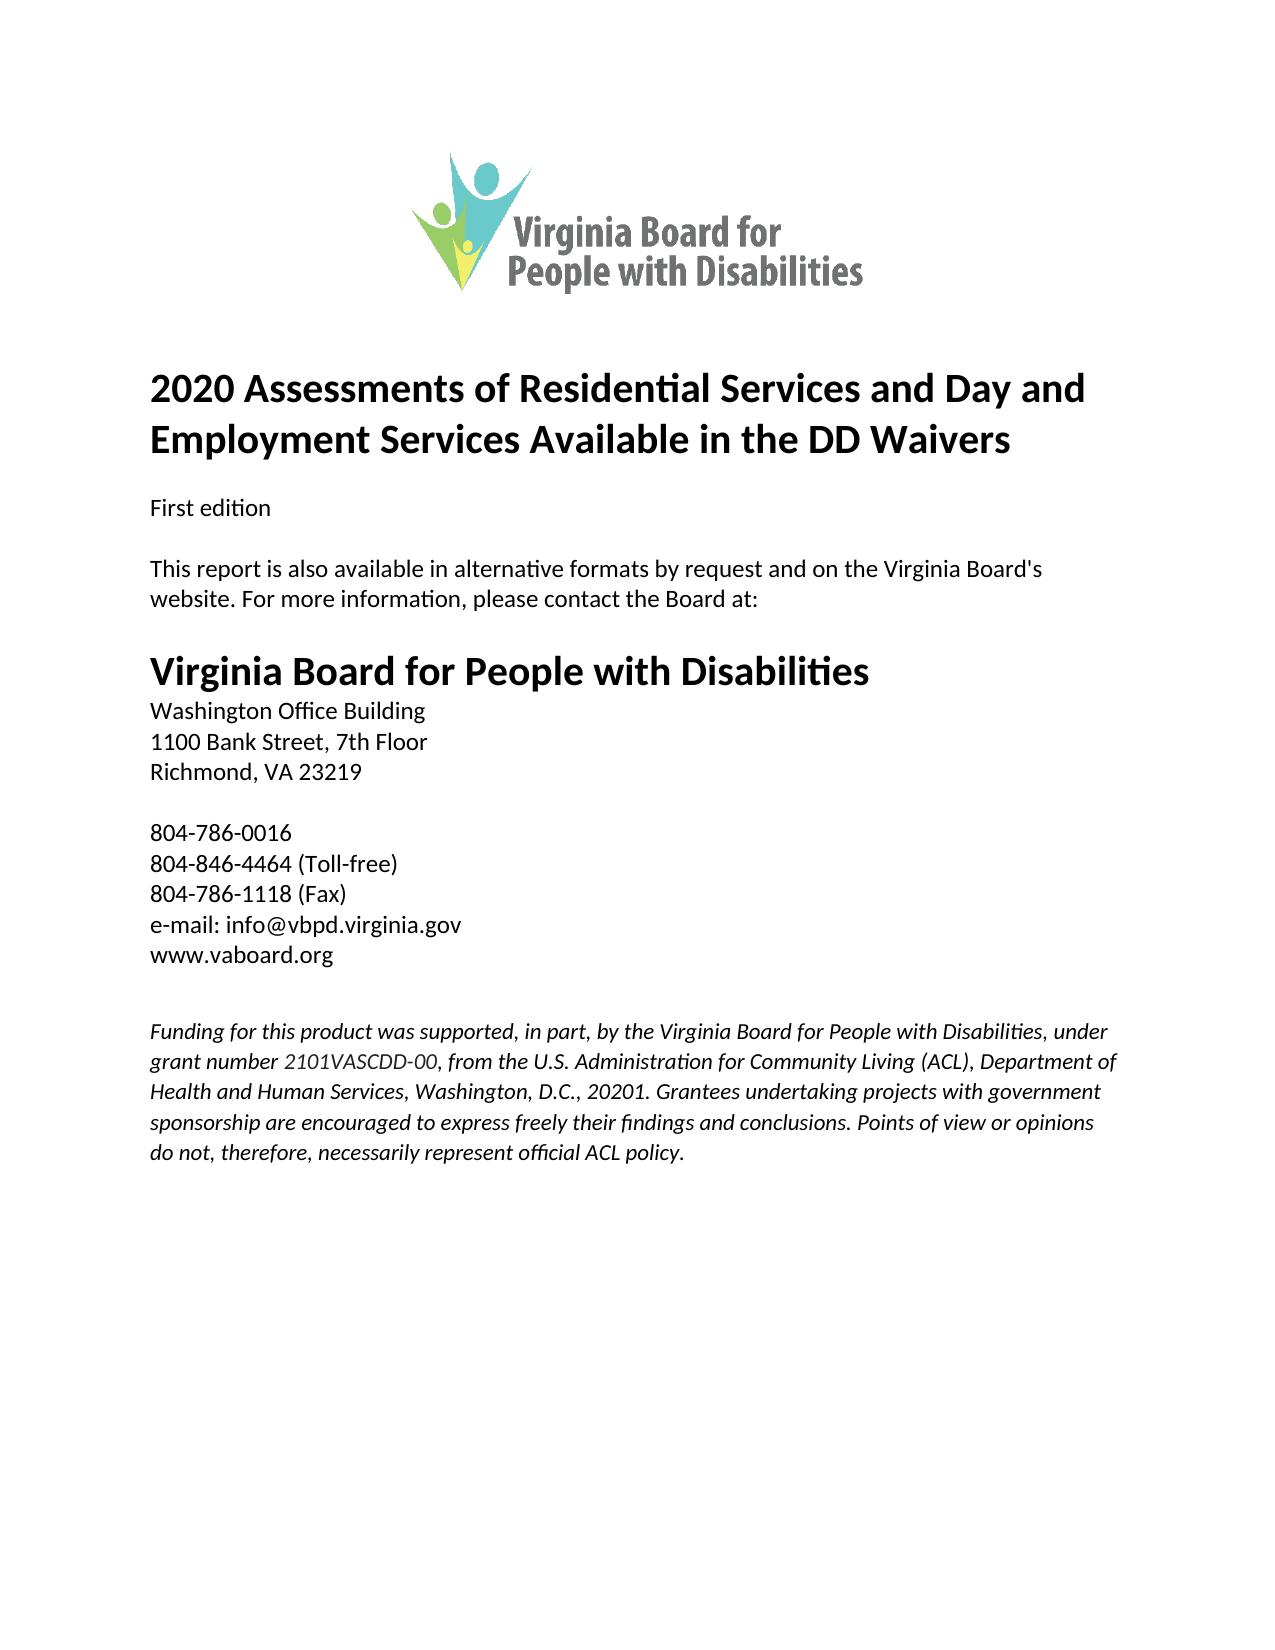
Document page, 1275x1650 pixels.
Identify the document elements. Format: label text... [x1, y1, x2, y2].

text 804-786-0016 [150, 818, 1125, 848]
text 1100 Bank Street, 7th Floor [150, 726, 1125, 757]
text Virginia Board for People with Disabilities [150, 645, 1125, 696]
text Funding for this product was supported, in part, by the Virginia Board for People with Disabilities, under grant number 2101VASCDD-00, from the U.S. Administration for Community Living (ACL), Department of Health and Human Services, Washington, D.C., 20201. Grantees undertaking projects with government sponsorship are encouraged to express freely their findings and conclusions. Points of view or opinions do not, therefore, necessarily represent official ACL policy. [150, 1017, 1125, 1166]
text 2020 Assessments of Residential Services and Day and Employment Services Available in the DD Waivers [150, 362, 1125, 464]
text 804-846-4464 (Toll-free) [150, 848, 1125, 879]
text www.vaboard.org [150, 940, 1125, 970]
text Washington Office Building [150, 696, 1125, 726]
text First edition [150, 492, 1125, 523]
text This report is also available in alternative formats by request and on the Virginia Board's website. For more information, please contact the Board at: [150, 553, 1125, 614]
picture [410, 150, 865, 297]
text Richmond, VA 23219 [150, 757, 1125, 787]
text e-mail: info@vbpd.virginia.gov [150, 909, 1125, 940]
text 804-786-1118 (Fax) [150, 879, 1125, 909]
